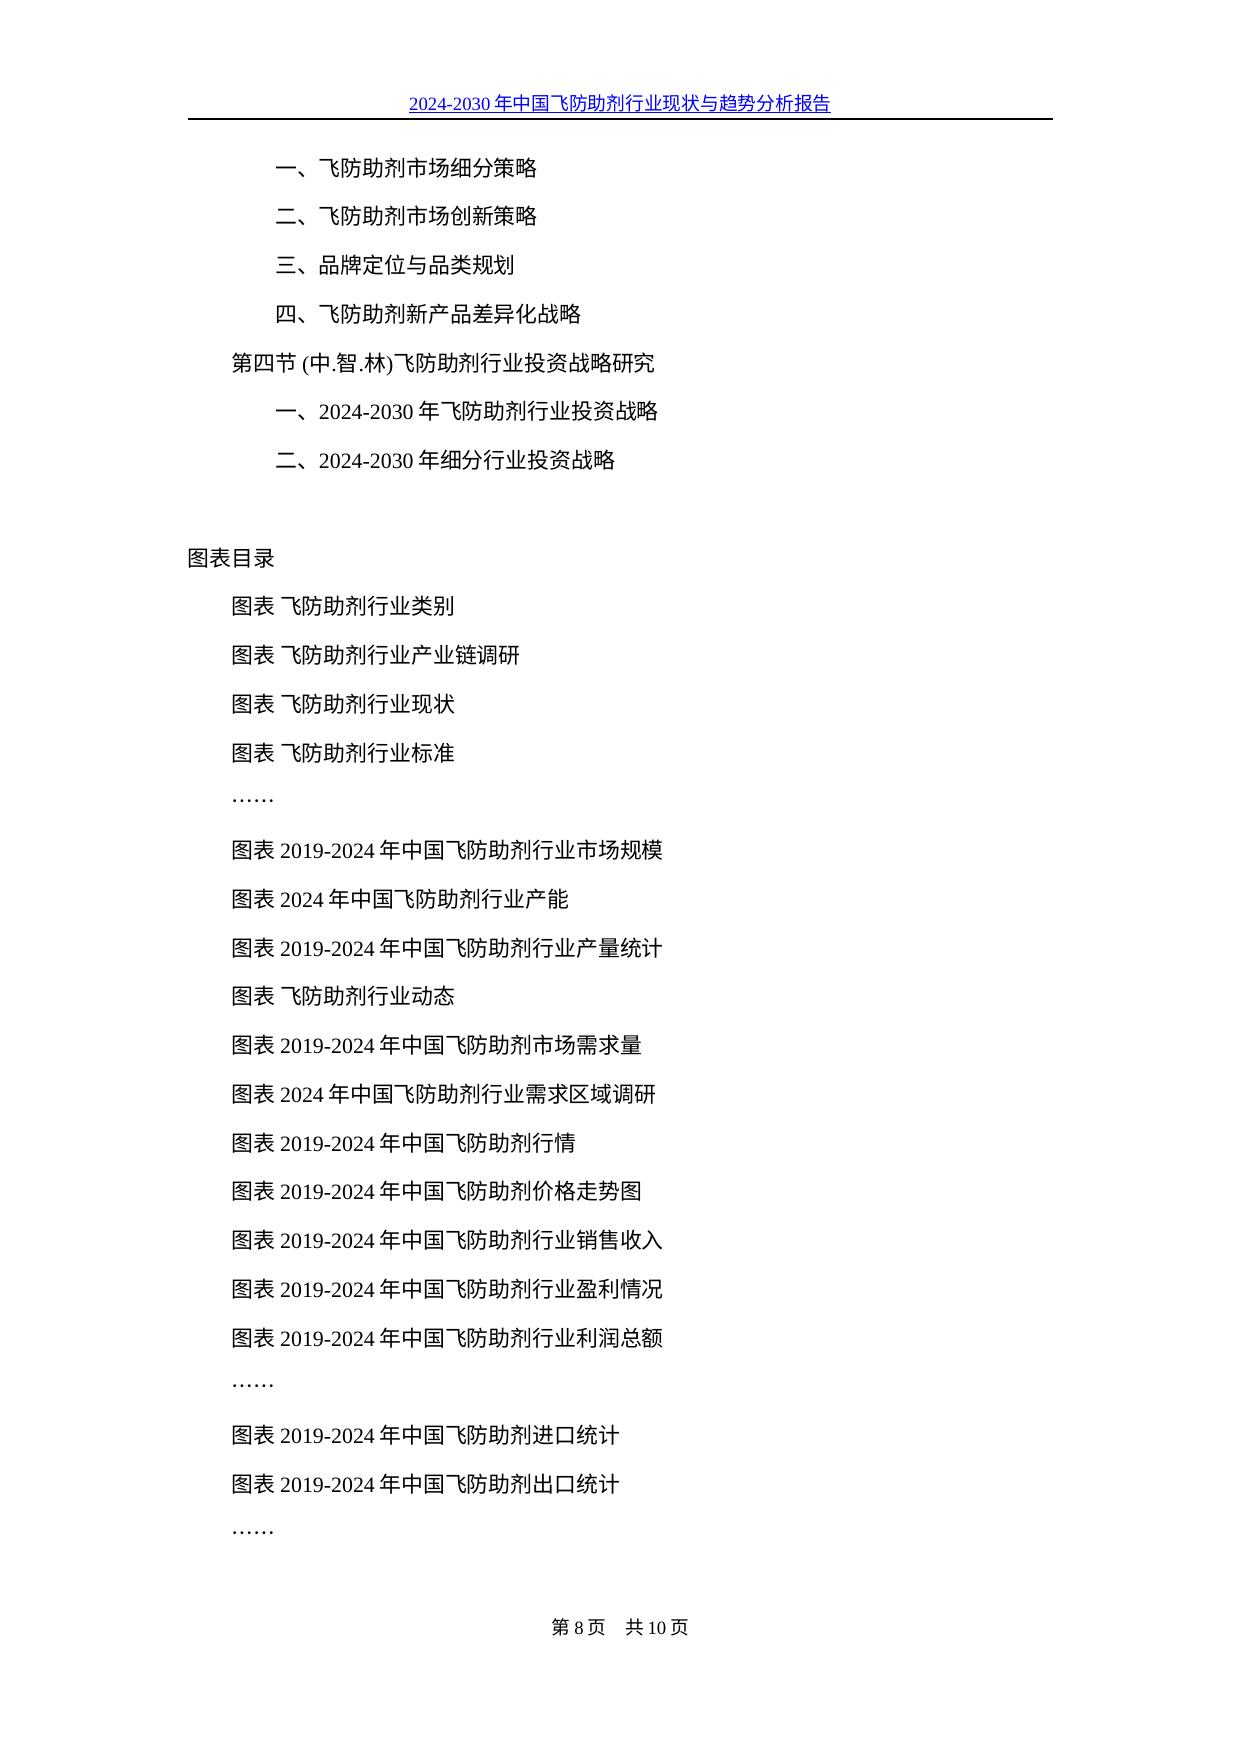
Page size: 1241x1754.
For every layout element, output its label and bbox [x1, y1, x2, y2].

text [187, 150, 1053, 1548]
